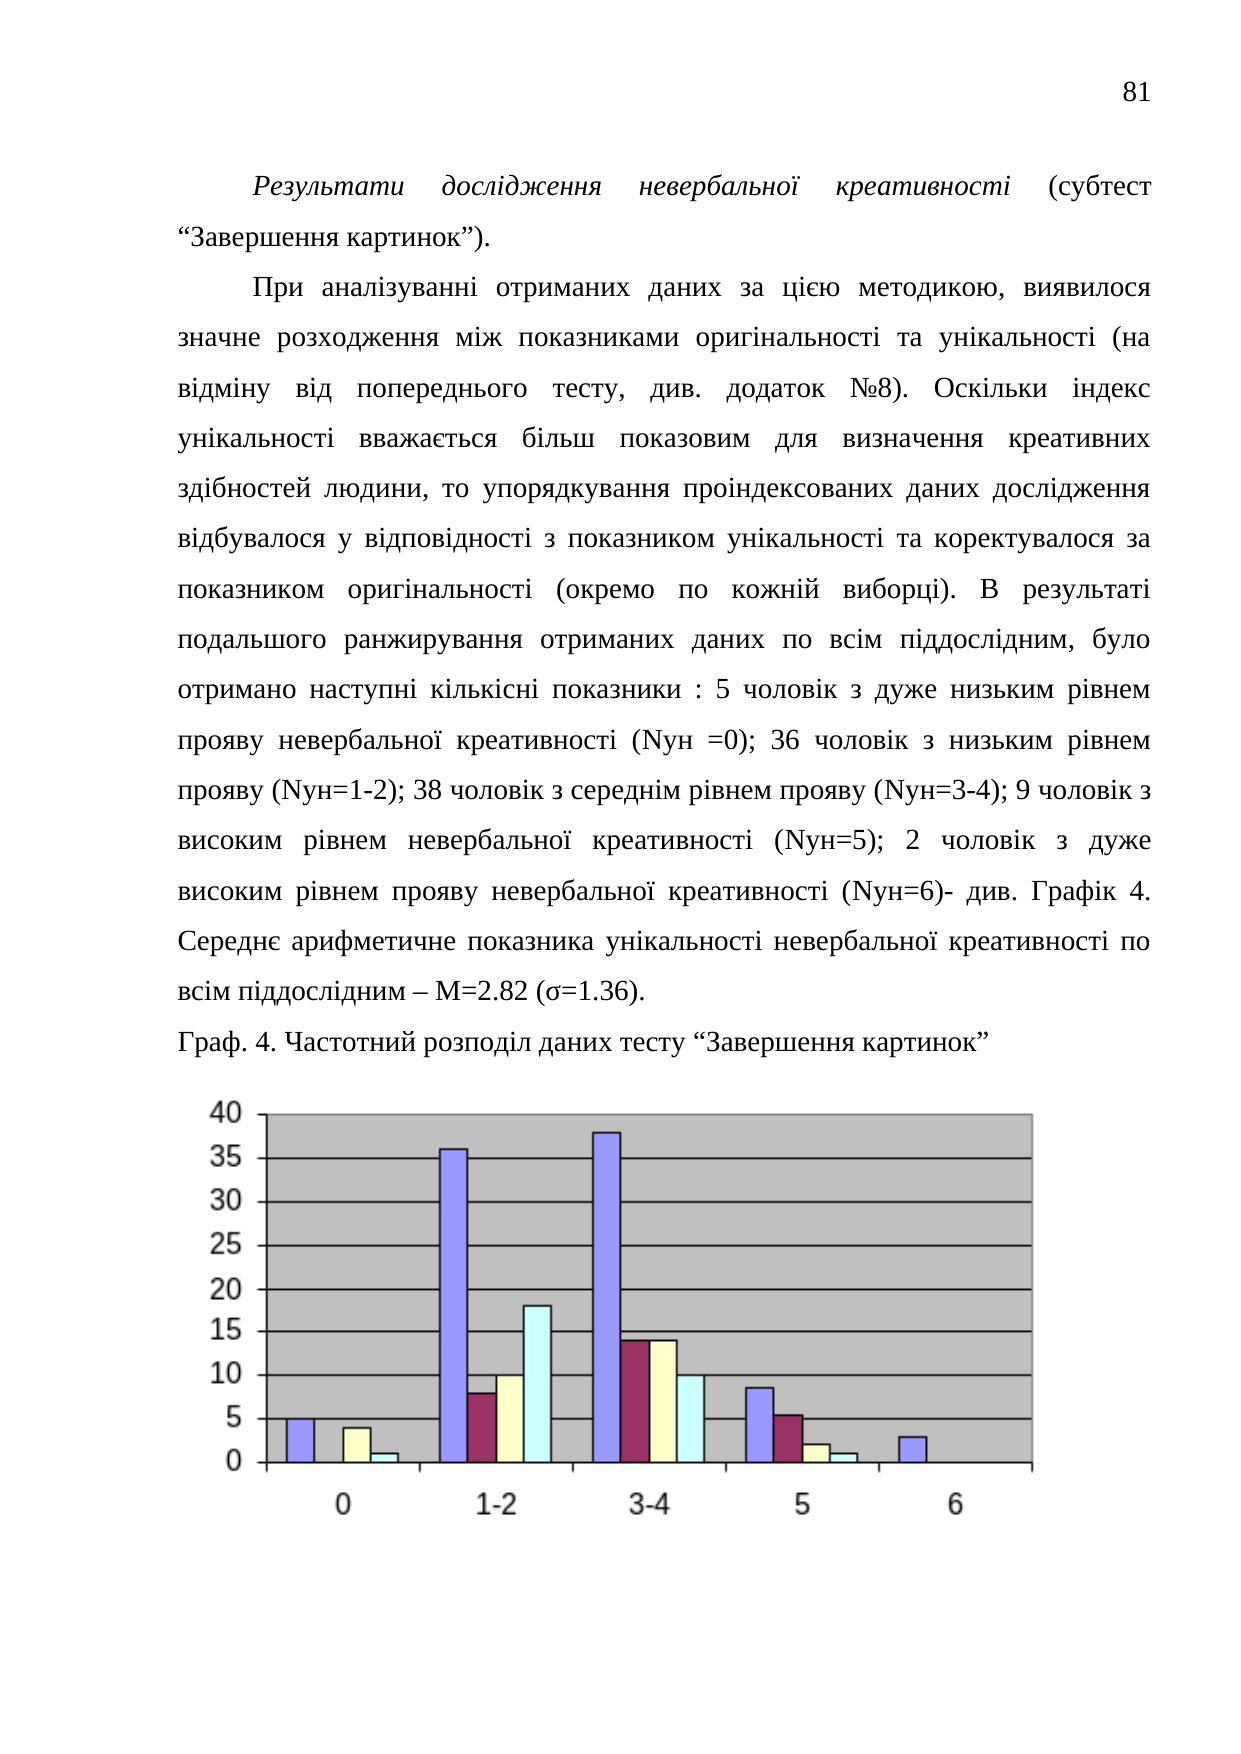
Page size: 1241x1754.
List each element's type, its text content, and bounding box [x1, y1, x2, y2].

text Граф. 4. Частотний розподіл даних тесту “Завершення картинок” [177, 1024, 1152, 1057]
text При аналізуванні отриманих даних за цією методикою, виявилося значне розходження між показниками оригінальності та унікальності (на відміну від попереднього тесту, див. додаток №8). Оскільки індекс унікальності вважається більш показовим для визначення креативних здібностей людини, то упорядкування проіндексованих даних дослідження відбувалося у відповідності з показником унікальності та коректувалося за показником оригінальності (окремо по кожній виборці). В результаті подальшого ранжирування отриманих даних по всім піддослідним, було отримано наступні кількісні показники : 5 чоловік з дуже низьким рівнем прояву невербальної креативності (Nун =0); 36 чоловік з низьким рівнем прояву (Nун=1-2); 38 чоловік з середнім рівнем прояву (Nун=3-4); 9 чоловік з високим рівнем невербальної креативності (Nун=5); 2 чоловік з дуже високим рівнем прояву невербальної креативності (Nун=6)- див. Графік 4. Середнє арифметичне показника унікальності невербальної креативності по всім піддослідним – М=2.82 (σ=1.36). [177, 269, 1152, 1007]
text Результати дослідження невербальної креативності (субтест “Завершення картинок”). [177, 168, 1152, 252]
